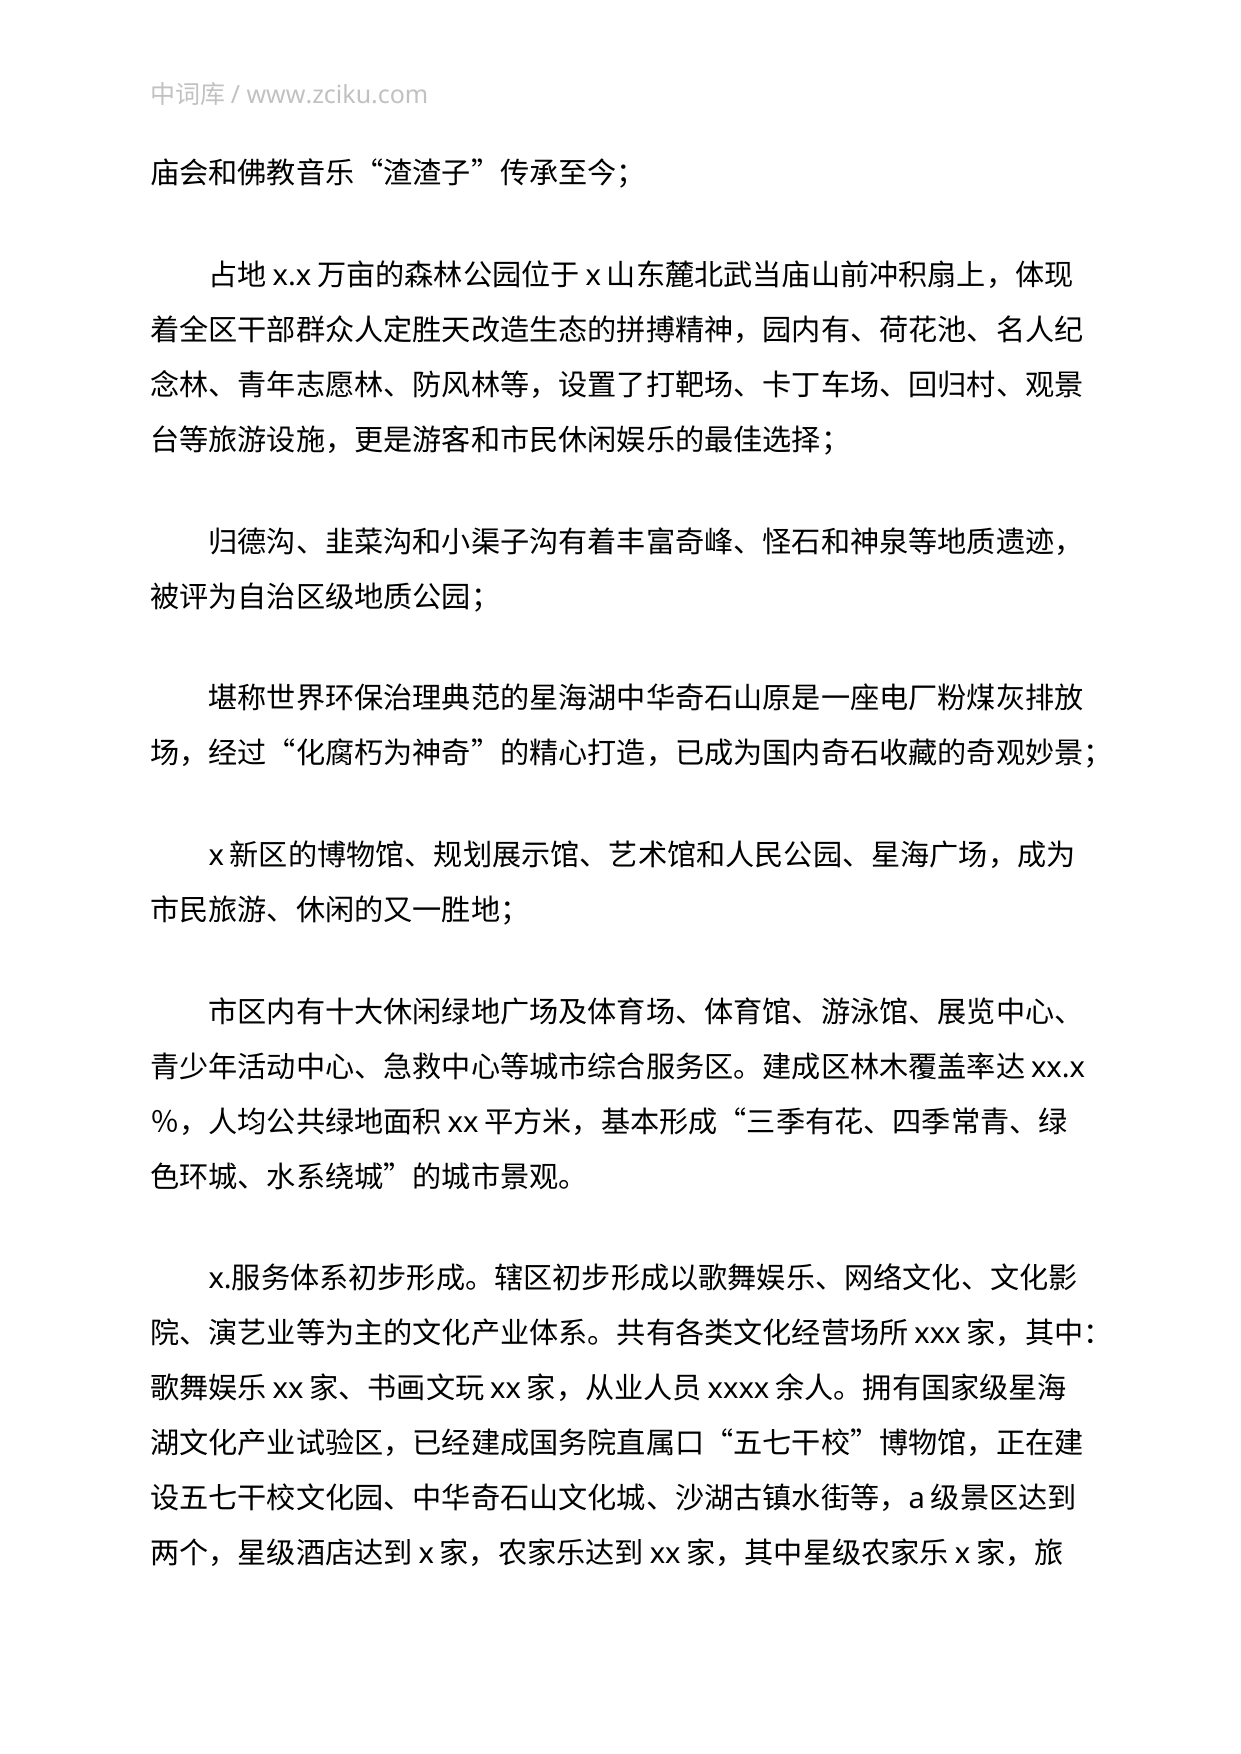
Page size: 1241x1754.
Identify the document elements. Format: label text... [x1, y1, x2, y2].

text 占地x.x万亩的森林公园位于x山东麓北武当庙山前冲积扇上，体现着全区干部群众人定胜天改造生态的拼搏精神，园内有、荷花池、名人纪念林、青年志愿林、防风林等，设置了打靶场、卡丁车场、回归村、观景台等旅游设施，更是游客和市民休闲娱乐的最佳选择； [150, 252, 1090, 459]
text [150, 1255, 1090, 1572]
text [150, 150, 1090, 192]
text 市区内有十大休闲绿地广场及体育场、体育馆、游泳馆、展览中心、青少年活动中心、急救中心等城市综合服务区。建成区林木覆盖率达xx.x％，人均公共绿地面积xx平方米，基本形成“三季有花、四季常青、绿色环城、水系绕城”的城市景观。 [150, 988, 1090, 1196]
text x新区的博物馆、规划展示馆、艺术馆和人民公园、星海广场，成为市民旅游、休闲的又一胜地； [150, 832, 1090, 929]
text 堪称世界环保治理典范的星海湖中华奇石山原是一座电厂粉煤灰排放场，经过“化腐朽为神奇”的精心打造，已成为国内奇石收藏的奇观妙景； [150, 675, 1090, 772]
text 归德沟、韭菜沟和小渠子沟有着丰富奇峰、怪石和神泉等地质遗迹，被评为自治区级地质公园； [150, 518, 1090, 616]
